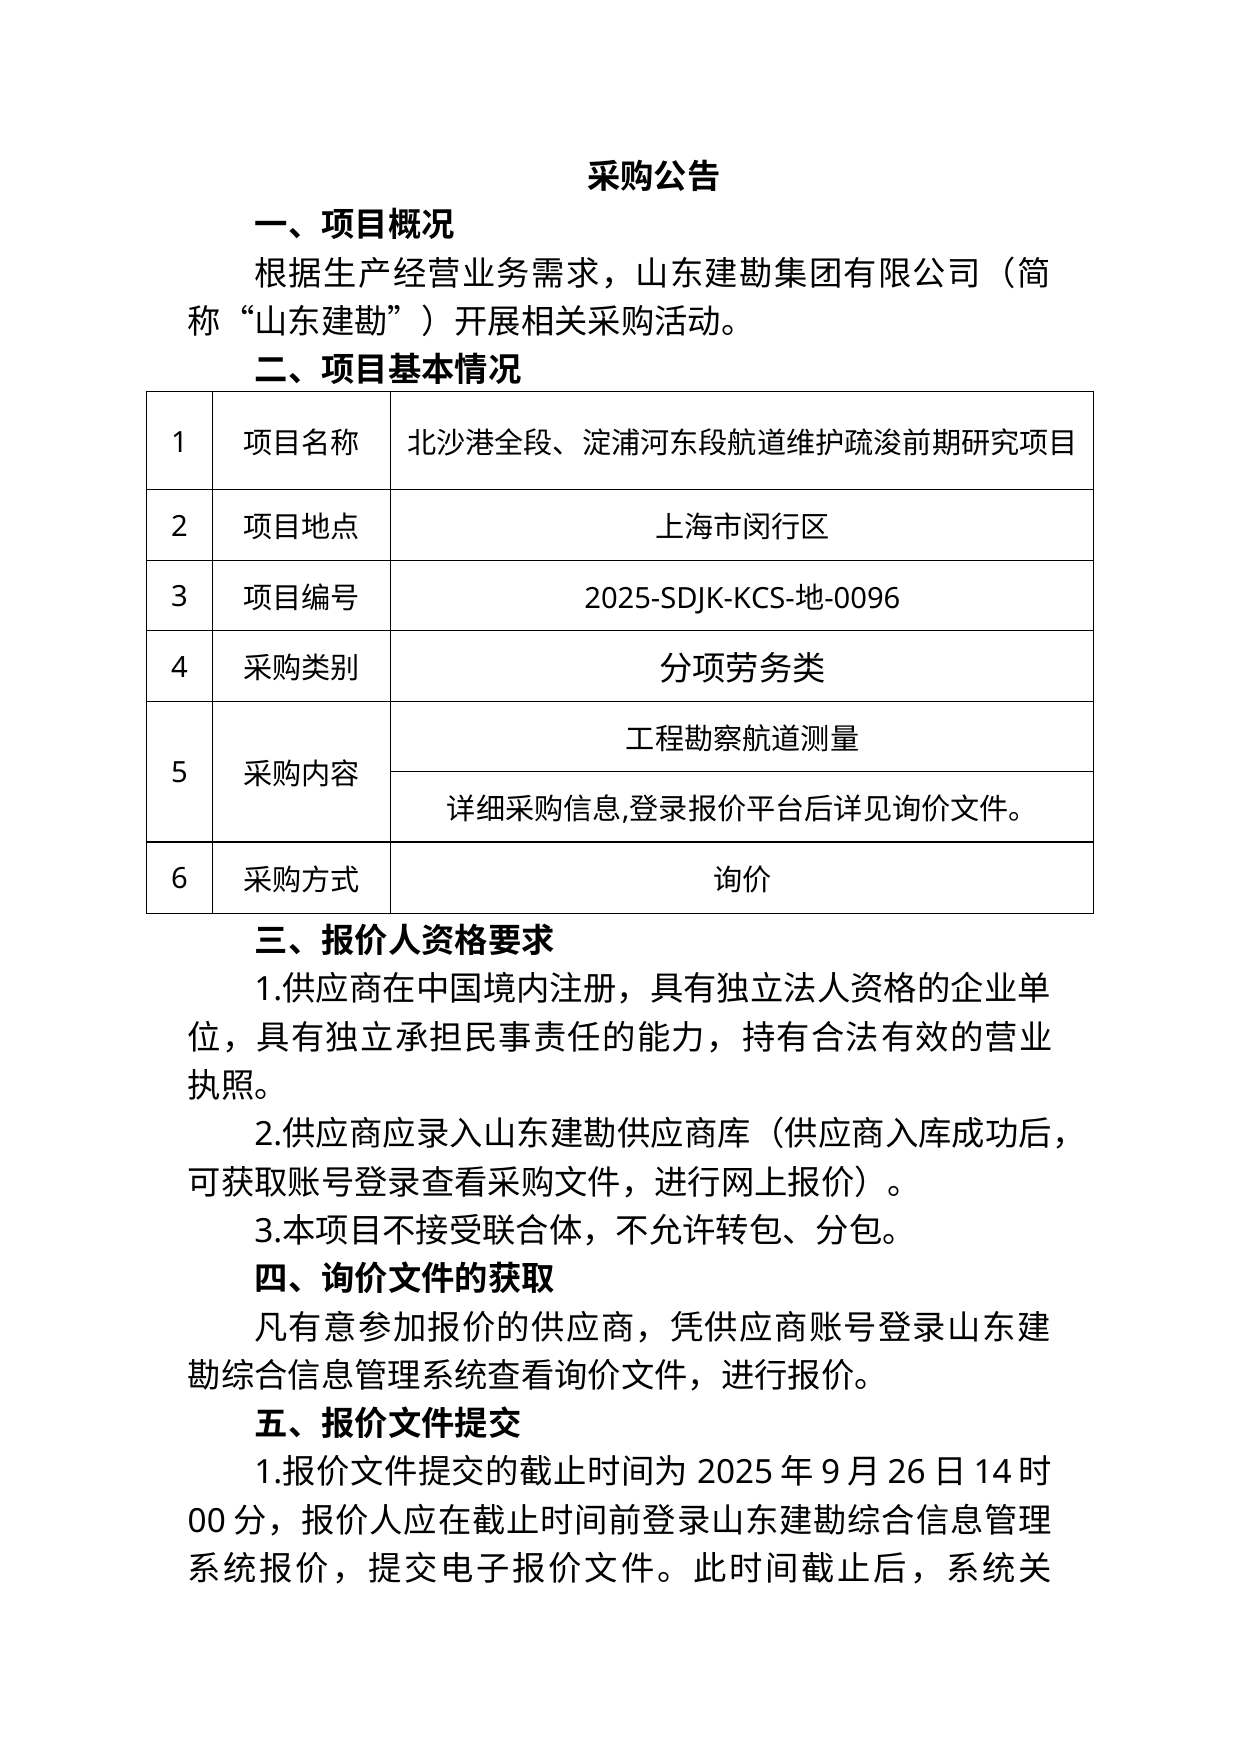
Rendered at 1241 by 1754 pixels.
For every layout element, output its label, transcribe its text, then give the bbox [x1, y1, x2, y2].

text 2.供应商应录入山东建勘供应商库（供应商入库成功后，可获取账号登录查看采购文件，进行网上报价）。 [187, 1107, 1053, 1204]
table_cell 2025-SDJK-KCS-地-0096 [391, 561, 1093, 630]
table_cell 项目地点 [213, 490, 390, 560]
table_cell 5 [147, 702, 212, 841]
text 1.供应商在中国境内注册，具有独立法人资格的企业单位，具有独立承担民事责任的能力，持有合法有效的营业执照。 [187, 962, 1053, 1107]
table_cell 4 [147, 631, 212, 701]
table_cell 6 [147, 843, 212, 913]
text 三、报价人资格要求 [187, 914, 1053, 962]
text 3.本项目不接受联合体，不允许转包、分包。 [187, 1204, 1053, 1252]
table_cell 项目编号 [213, 561, 390, 630]
text 四、询价文件的获取 [187, 1252, 1053, 1300]
table_header 北沙港全段、淀浦河东段航道维护疏浚前期研究项目 [391, 392, 1093, 489]
text 二、项目基本情况 [187, 343, 1053, 391]
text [187, 1445, 1053, 1590]
table_cell 采购方式 [213, 843, 390, 913]
table_header 项目名称 [213, 392, 390, 489]
text 根据生产经营业务需求，山东建勘集团有限公司（简称“山东建勘”）开展相关采购活动。 [187, 246, 1053, 343]
table_cell 询价 [391, 843, 1093, 913]
table_cell 3 [147, 561, 212, 630]
table_cell 上海市闵行区 [391, 490, 1093, 560]
table_cell 2 [147, 490, 212, 560]
text 凡有意参加报价的供应商，凭供应商账号登录山东建勘综合信息管理系统查看询价文件，进行报价。 [187, 1300, 1053, 1397]
table_cell 工程勘察航道测量 [391, 702, 1093, 771]
text 采购公告 [187, 150, 1053, 198]
text 五、报价文件提交 [187, 1397, 1053, 1445]
table_cell 采购类别 [213, 631, 390, 701]
table_cell 详细采购信息,登录报价平台后详见询价文件。 [391, 772, 1093, 841]
table_cell 采购内容 [213, 702, 390, 841]
table_header 1 [147, 392, 212, 489]
text 一、项目概况 [187, 198, 1053, 246]
